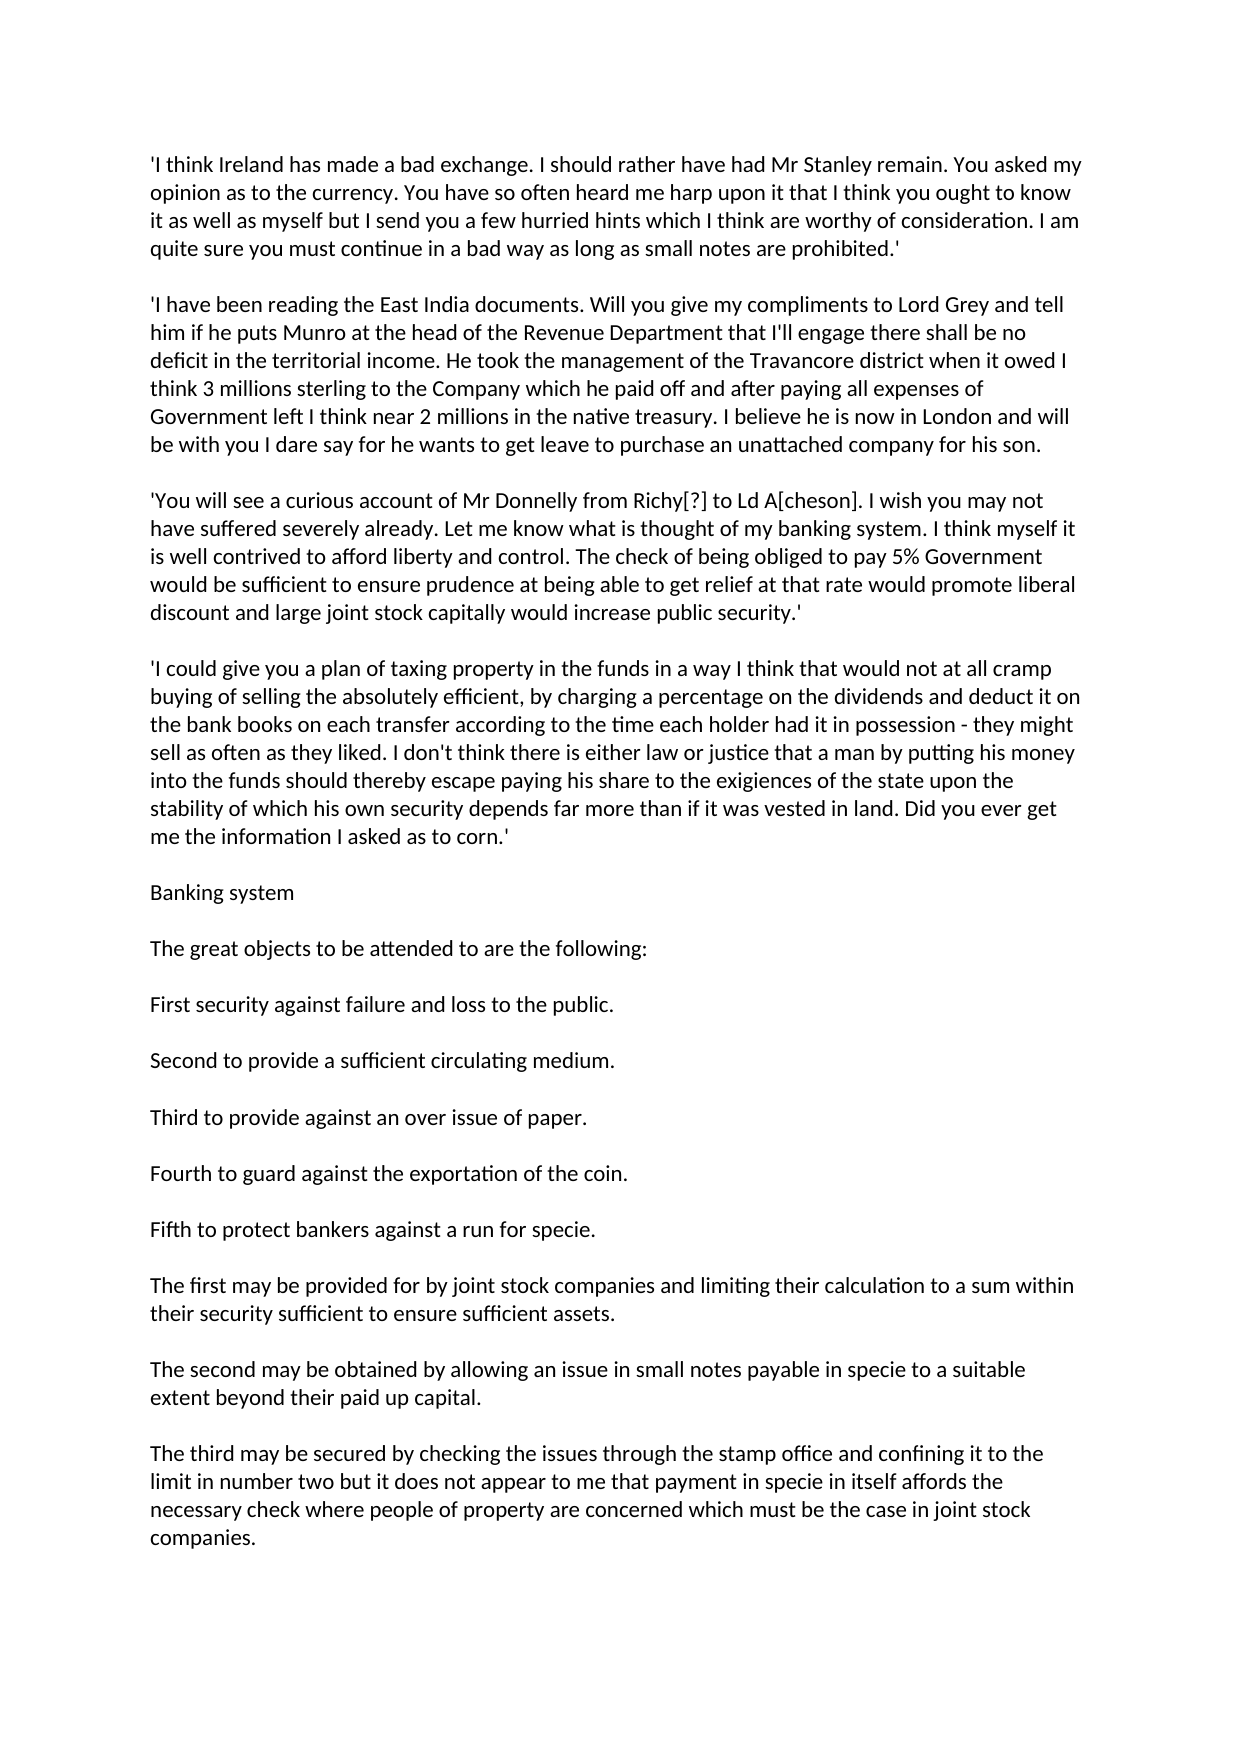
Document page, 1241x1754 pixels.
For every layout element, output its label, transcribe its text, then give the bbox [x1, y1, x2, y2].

text Fifth to protect bankers against a run for specie. [150, 1215, 1090, 1243]
text Second to provide a sufficient circulating medium. [150, 1047, 1090, 1075]
text The great objects to be attended to are the following: [150, 934, 1090, 963]
text Banking system [150, 878, 1090, 907]
text First security against failure and loss to the public. [150, 991, 1090, 1019]
text Fourth to guard against the exportation of the coin. [150, 1159, 1090, 1187]
text The third may be secured by checking the issues through the stamp office and confining it to the limit in number two but it does not appear to me that payment in specie in itself affords the necessary check where people of property are concerned which must be the case in joint stock companies. [150, 1439, 1090, 1551]
text 'I think Ireland has made a bad exchange. I should rather have had Mr Stanley remain. You asked my opinion as to the currency. You have so often heard me harp upon it that I think you ought to know it as well as myself but I send you a few hurried hints which I think are worthy of consideration. I am quite sure you must continue in a bad way as long as small notes are prohibited.' [150, 150, 1090, 262]
text Third to provide against an over issue of paper. [150, 1103, 1090, 1131]
text 'I have been reading the East India documents. Will you give my compliments to Lord Grey and tell him if he puts Munro at the head of the Revenue Department that I'll engage there shall be no deficit in the territorial income. He took the management of the Travancore district when it owed I think 3 millions sterling to the Company which he paid off and after paying all expenses of Government left I think near 2 millions in the native treasury. I believe he is now in London and will be with you I dare say for he wants to get leave to purchase an unattached company for his son. [150, 290, 1090, 458]
text The second may be obtained by allowing an issue in small notes payable in specie to a suitable extent beyond their paid up capital. [150, 1355, 1090, 1411]
text 'You will see a curious account of Mr Donnelly from Richy[?] to Ld A[cheson]. I wish you may not have suffered severely already. Let me know what is thought of my banking system. I think myself it is well contrived to afford liberty and control. The check of being obliged to pay 5% Government would be sufficient to ensure prudence at being able to get relief at that rate would promote liberal discount and large joint stock capitally would increase public security.' [150, 486, 1090, 626]
text The first may be provided for by joint stock companies and limiting their calculation to a sum within their security sufficient to ensure sufficient assets. [150, 1271, 1090, 1327]
text 'I could give you a plan of taxing property in the funds in a way I think that would not at all cramp buying of selling the absolutely efficient, by charging a percentage on the dividends and deduct it on the bank books on each transfer according to the time each holder had it in possession - they might sell as often as they liked. I don't think there is either law or justice that a man by putting his money into the funds should thereby escape paying his share to the exigiences of the state upon the stability of which his own security depends far more than if it was vested in land. Did you ever get me the information I asked as to corn.' [150, 654, 1090, 851]
